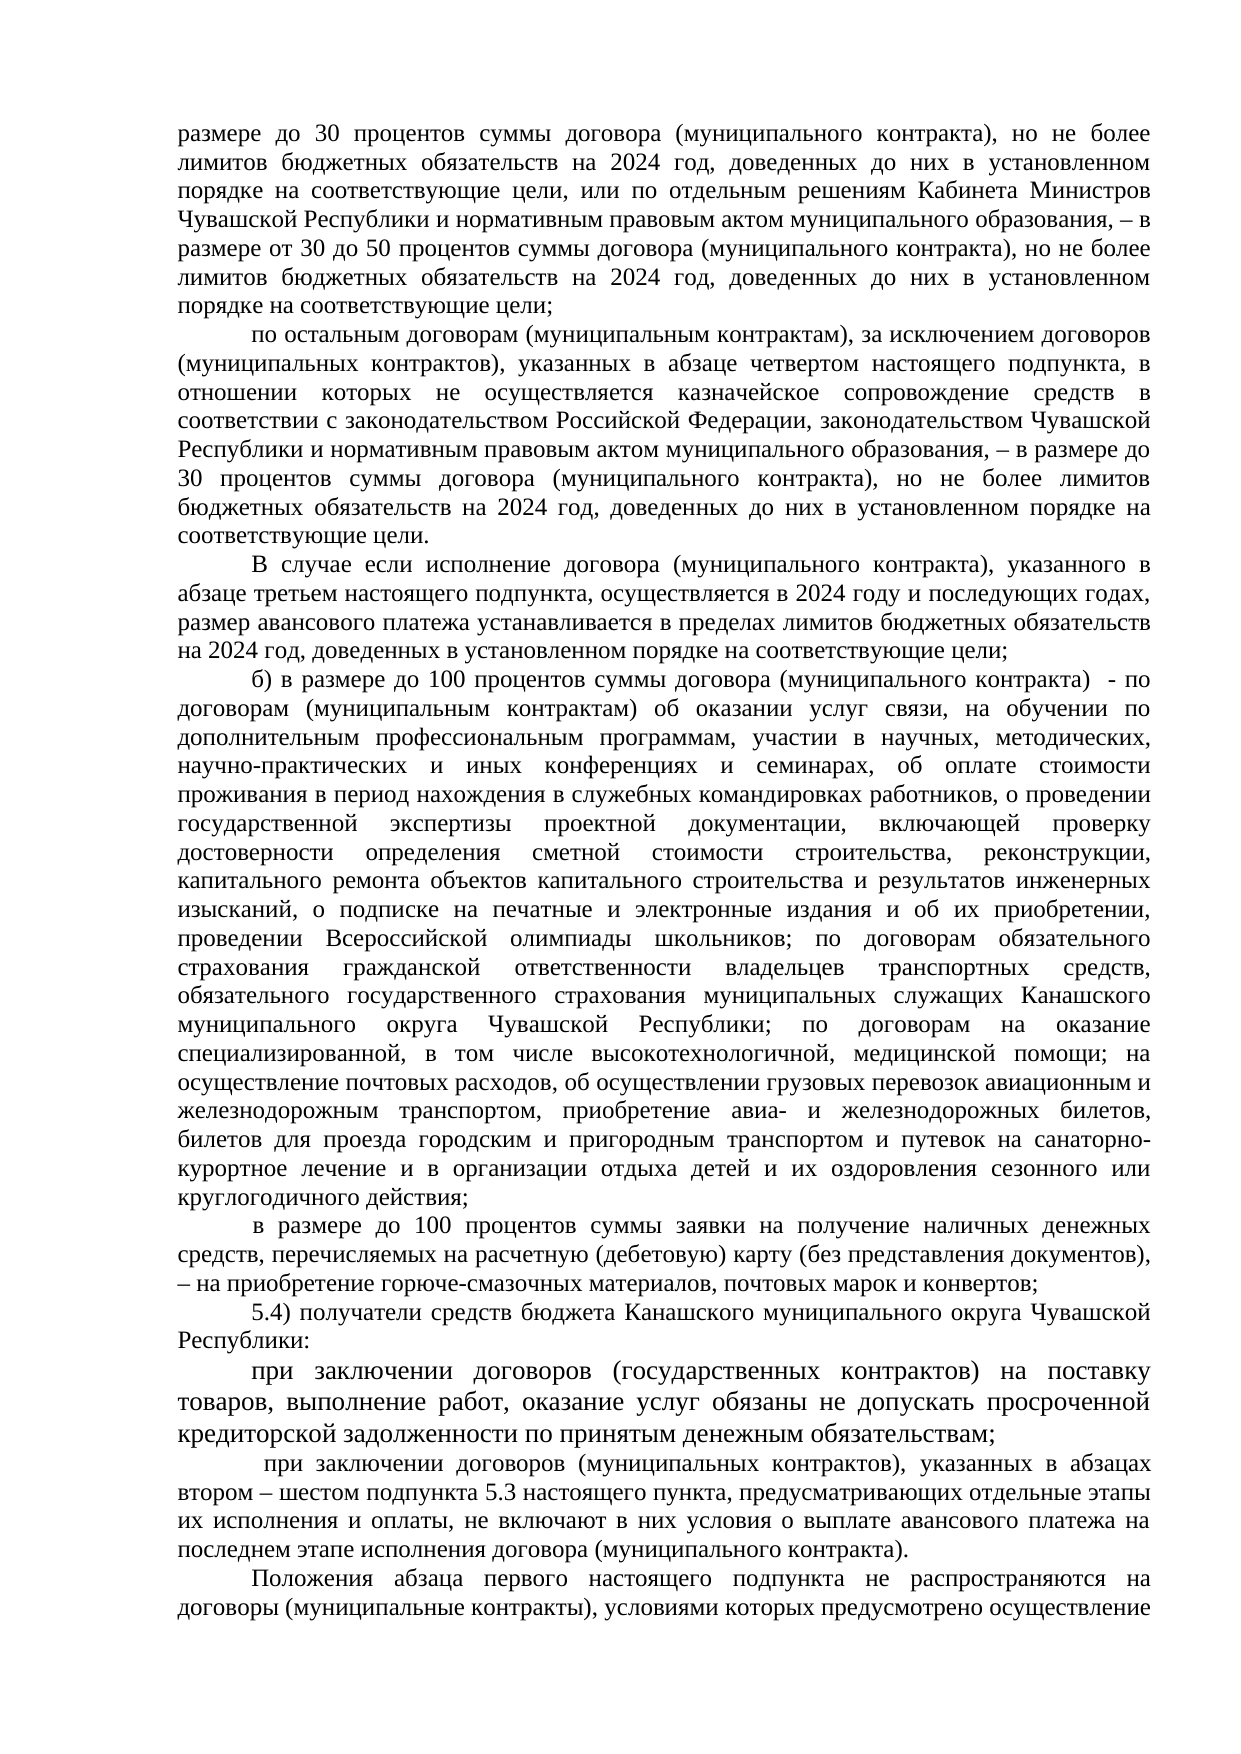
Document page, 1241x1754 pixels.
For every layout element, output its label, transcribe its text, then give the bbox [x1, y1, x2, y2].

text 5.4) получатели средств бюджета Канашского муниципального округа Чувашской Республики: [177, 1297, 1152, 1354]
text б) в размере до 100 процентов суммы договора (муниципального контракта) - по договорам (муниципальным контрактам) об оказании услуг связи, на обучении по дополнительным профессиональным программам, участии в научных, методических, научно-практических и иных конференциях и семинарах, об оплате стоимости проживания в период нахождения в служебных командировках работников, о проведении государственной экспертизы проектной документации, включающей проверку достоверности определения сметной стоимости строительства, реконструкции, капитального ремонта объектов капитального строительства и результатов инженерных изысканий, о подписке на печатные и электронные издания и об их приобретении, проведении Всероссийской олимпиады школьников; по договорам обязательного страхования гражданской ответственности владельцев транспортных средств, обязательного государственного страхования муниципальных служащих Канашского муниципального округа Чувашской Республики; по договорам на оказание специализированной, в том числе высокотехнологичной, медицинской помощи; на осуществление почтовых расходов, об осуществлении грузовых перевозок авиационным и железнодорожным транспортом, приобретение авиа- и железнодорожных билетов, билетов для проезда городским и пригородным транспортом и путевок на санаторно-курортное лечение и в организации отдыха детей и их оздоровления сезонного или круглогодичного действия; [177, 664, 1152, 1211]
text в размере до 100 процентов суммы заявки на получение наличных денежных средств, перечисляемых на расчетную (дебетовую) карту (без представления документов), – на приобретение горюче-смазочных материалов, почтовых марок и конвертов; [177, 1211, 1152, 1297]
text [177, 1563, 1152, 1620]
text при заключении договоров (государственных контрактов) на поставку товаров, выполнение работ, оказание услуг обязаны не допускать просроченной кредиторской задолженности по принятым денежным обязательствам; [177, 1354, 1152, 1448]
text при заключении договоров (муниципальных контрактов), указанных в абзацах втором – шестом подпункта 5.3 настоящего пункта, предусматривающих отдельные этапы их исполнения и оплаты, не включают в них условия о выплате авансового платежа на последнем этапе исполнения договора (муниципального контракта). [177, 1448, 1152, 1563]
text В случае если исполнение договора (муниципального контракта), указанного в абзаце третьем настоящего подпункта, осуществляется в 2024 году и последующих годах, размер авансового платежа устанавливается в пределах лимитов бюджетных обязательств на 2024 год, доведенных в установленном порядке на соответствующие цели; [177, 549, 1152, 664]
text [177, 118, 1152, 319]
text по остальным договорам (муниципальным контрактам), за исключением договоров (муниципальных контрактов), указанных в абзаце четвертом настоящего подпункта, в отношении которых не осуществляется казначейское сопровождение средств в соответствии с законодательством Российской Федерации, законодательством Чувашской Республики и нормативным правовым актом муниципального образования, – в размере до 30 процентов суммы договора (муниципального контракта), но не более лимитов бюджетных обязательств на 2024 год, доведенных до них в установленном порядке на соответствующие цели. [177, 319, 1152, 549]
